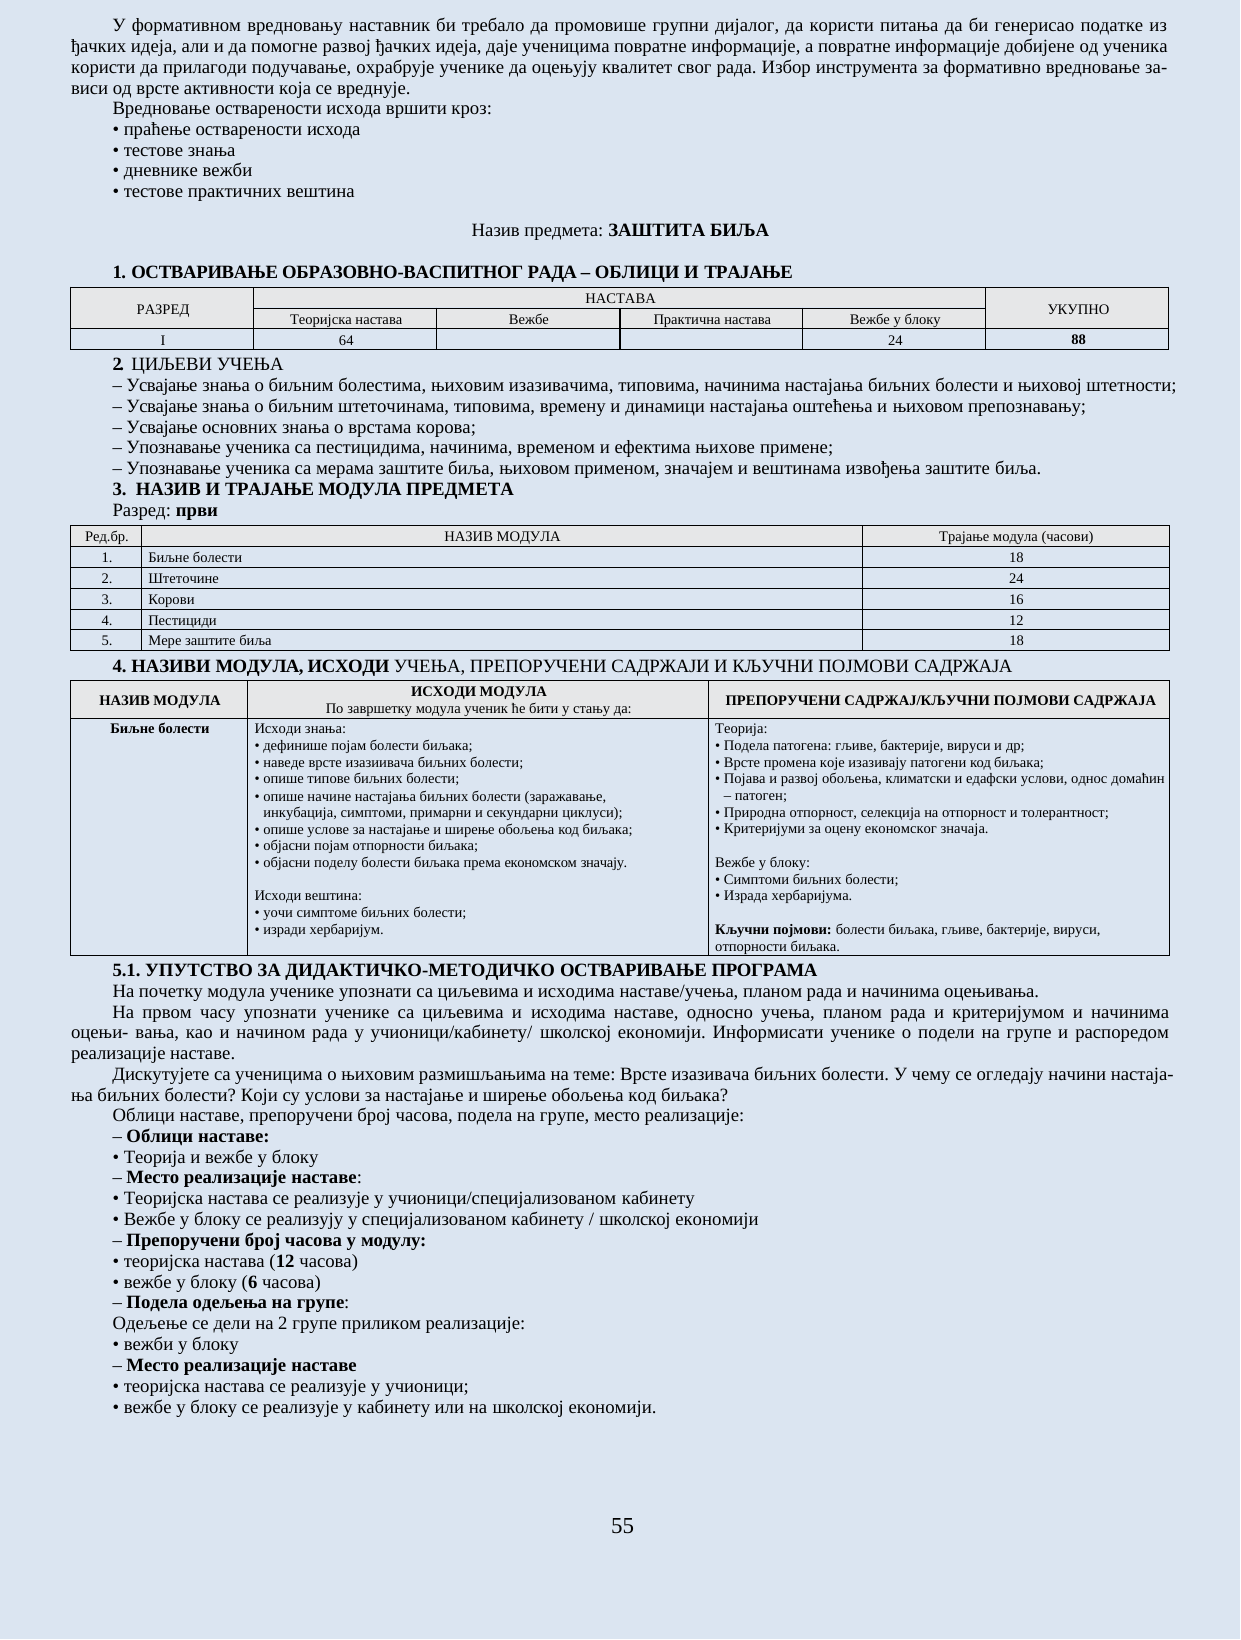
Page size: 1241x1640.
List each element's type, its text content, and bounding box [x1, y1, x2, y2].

text Дискутујете са ученицима о њиховим размишљањима на теме: Врсте изазивача биљних болести. У чему се огледају начини настаја- ња биљних болести? Који су услови за настајање и ширење обољења код биљака? [71, 1064, 1177, 1105]
list тестове практичних вештина [112, 181, 1184, 202]
text Вредновање остварености исхода вршити кроз: [112, 98, 1184, 118]
list теоријска настава (12 часова) [112, 1251, 1184, 1271]
subtitle НАЗИВ И ТРАЈАЊЕ МОДУЛА ПРЕДМЕТА [112, 479, 1184, 500]
list Теоријска настава се реализује у учионици/специјализованом кабинету [112, 1188, 1184, 1209]
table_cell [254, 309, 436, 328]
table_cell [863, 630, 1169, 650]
subtitle УПУТСТВО ЗА ДИДАКТИЧКО-МЕТОДИЧКО ОСТВАРИВАЊЕ ПРОГРАМА [112, 959, 1184, 981]
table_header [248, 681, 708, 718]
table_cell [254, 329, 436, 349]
list вежбе у блоку се реализује у кабинету или на школској економији. [112, 1396, 1184, 1417]
subtitle Препоручени број часова у модулу: [112, 1230, 1184, 1251]
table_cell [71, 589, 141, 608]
list Упознавање ученика са мерама заштите биља, њиховом применом, значајем и вештинама извођења заштите биља. [112, 458, 1184, 479]
text Облици наставе, препоручени број часова, подела на групе, место реализације: [112, 1105, 1184, 1126]
list Упознавање ученика са пестицидима, начинима, временом и ефектима њиховe примене; [112, 437, 1184, 458]
text У формативном вредновању наставник би требало да промовише групни дијалог, да користи питања да би генерисао податке из ђачких идеја, али и да помогне развој ђачких идеја, даје ученицима повратне информације, а повратне информације добијене од ученика користи да прилагоди подучавање, охрабрује ученике да оцењују квалитет свог рада. Избор инструмента за формативно вредновање за- виси од врсте активности која се вреднује. [71, 15, 1170, 98]
text Назив предмета: ЗАШТИТА БИЉА [68, 219, 1172, 241]
subtitle Место реализације наставе: [112, 1167, 1184, 1188]
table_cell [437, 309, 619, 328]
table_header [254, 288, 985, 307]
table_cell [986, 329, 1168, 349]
list Усвајање основних знања о врстама корова; [112, 416, 1184, 437]
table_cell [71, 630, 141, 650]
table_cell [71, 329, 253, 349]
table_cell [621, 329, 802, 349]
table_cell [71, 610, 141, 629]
list вежбе у блоку (6 часова) [112, 1271, 1184, 1292]
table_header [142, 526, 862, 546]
subtitle Облици наставе: [112, 1126, 1184, 1146]
list Теорија и вежбе у блоку [112, 1146, 1184, 1167]
list Усвајање знања о биљним болестима, њиховим изазивачима, типовима, начинима настајања биљних болести и њиховој штетности; [112, 375, 1184, 396]
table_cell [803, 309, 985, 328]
list тестове знања [112, 139, 1184, 160]
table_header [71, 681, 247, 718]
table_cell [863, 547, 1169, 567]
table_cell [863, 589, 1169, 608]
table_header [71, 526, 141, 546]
subtitle Место реализације наставе [112, 1355, 1184, 1376]
text На почетку модула ученике упознати са циљевима и исходима наставе/учења, планом рада и начинима оцењивања. [112, 981, 1184, 1001]
list НАЗИВИ МОДУЛА, ИСХОДИ УЧЕЊА, ПРЕПОРУЧЕНИ САДРЖАЈИ И КЉУЧНИ ПОЈМОВИ САДРЖАЈА [112, 654, 1184, 676]
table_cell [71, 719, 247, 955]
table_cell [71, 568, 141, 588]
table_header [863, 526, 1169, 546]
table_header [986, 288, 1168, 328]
text Одељење се дели на 2 групе приликом реализације: [112, 1313, 1184, 1334]
text Разред: први [112, 500, 1184, 521]
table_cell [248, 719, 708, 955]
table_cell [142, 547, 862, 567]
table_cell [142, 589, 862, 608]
list праћење остварености исхода [112, 118, 1184, 139]
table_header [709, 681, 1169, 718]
list дневнике вежби [112, 160, 1184, 181]
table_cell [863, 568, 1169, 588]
list теоријска настава се реализује у учионици; [112, 1376, 1184, 1396]
subtitle Подела одељења на групе: [112, 1292, 1184, 1313]
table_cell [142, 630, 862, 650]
subtitle ОСТВАРИВАЊЕ ОБРАЗОВНО-ВАСПИТНОГ РАДА – ОБЛИЦИ И ТРАЈАЊЕ [112, 261, 1184, 282]
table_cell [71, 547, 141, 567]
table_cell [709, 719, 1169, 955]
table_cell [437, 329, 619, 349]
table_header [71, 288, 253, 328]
list ЦИЉЕВИ УЧЕЊА [112, 353, 1184, 375]
list Усвајање знања о биљним штеточинама, типовима, времену и динамици настајања оштећења и њиховом препознавању; [112, 396, 1184, 416]
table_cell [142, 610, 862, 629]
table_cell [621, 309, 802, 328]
text На првом часу упознати ученике са циљевима и исходима наставе, односно учења, планом рада и критеријумом и начинима оцењи- вања, као и начином рада у учионици/кабинету/ школској економији. Информисати ученике о подели на групе и распоредом реализације наставе. [71, 1002, 1170, 1064]
list вежби у блоку [112, 1334, 1184, 1355]
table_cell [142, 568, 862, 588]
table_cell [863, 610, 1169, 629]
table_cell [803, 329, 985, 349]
list Вежбе у блоку се реализују у специјализованом кабинету / школској економији [112, 1209, 1184, 1230]
